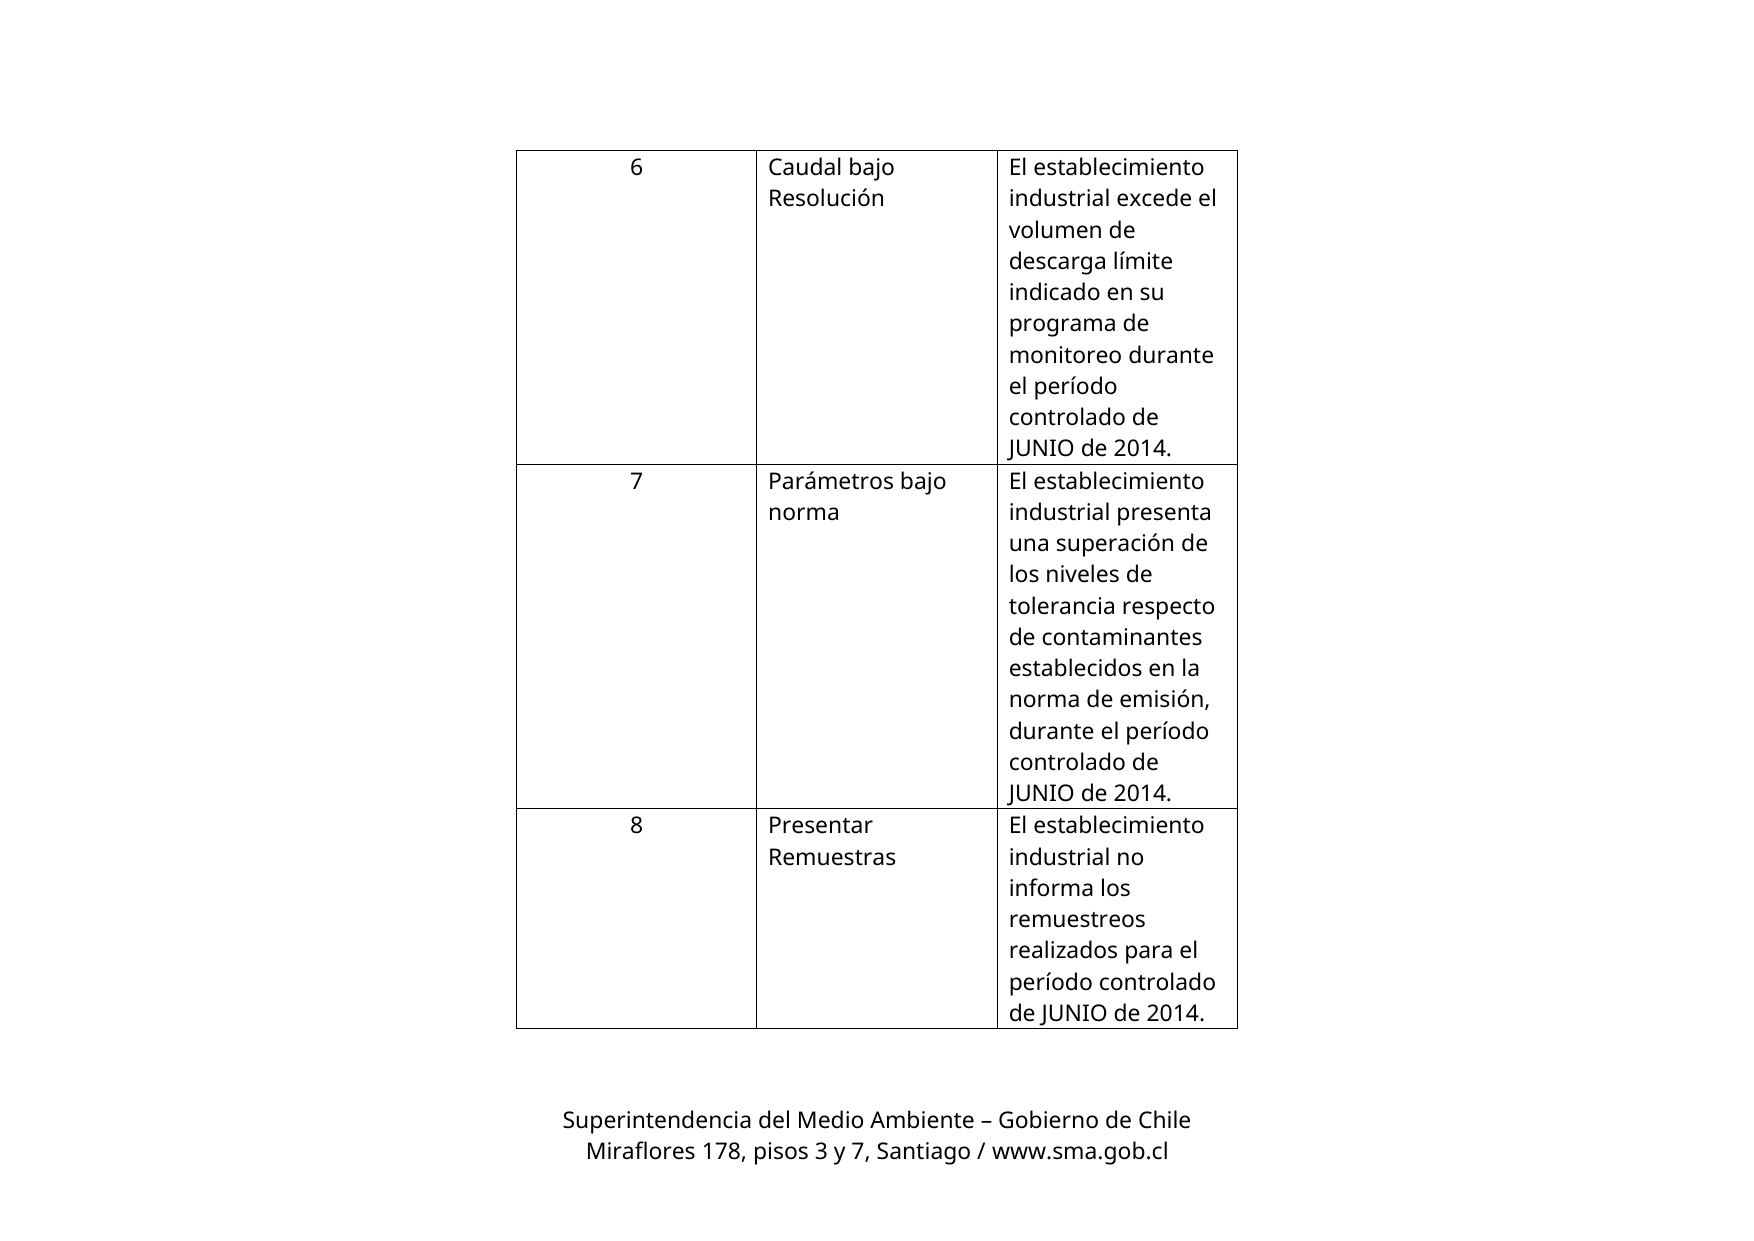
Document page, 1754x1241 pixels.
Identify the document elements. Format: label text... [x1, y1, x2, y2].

table_cell El establecimiento industrial presenta una superación de los niveles de tolerancia respecto de contaminantes establecidos en la norma de emisión, durante el período controlado de JUNIO de 2014. [998, 465, 1237, 808]
table_cell El establecimiento industrial excede el volumen de descarga límite indicado en su programa de monitoreo durante el período controlado de JUNIO de 2014. [998, 151, 1237, 463]
table_cell Presentar Remuestras [757, 809, 997, 1028]
table_cell El establecimiento industrial no informa los remuestreos realizados para el período controlado de JUNIO de 2014. [998, 809, 1237, 1028]
table_cell 8 [517, 809, 756, 1028]
table_cell Caudal bajo Resolución [757, 151, 997, 463]
table_cell Parámetros bajo norma [757, 465, 997, 808]
table_cell 6 [517, 151, 756, 463]
table_cell 7 [517, 465, 756, 808]
